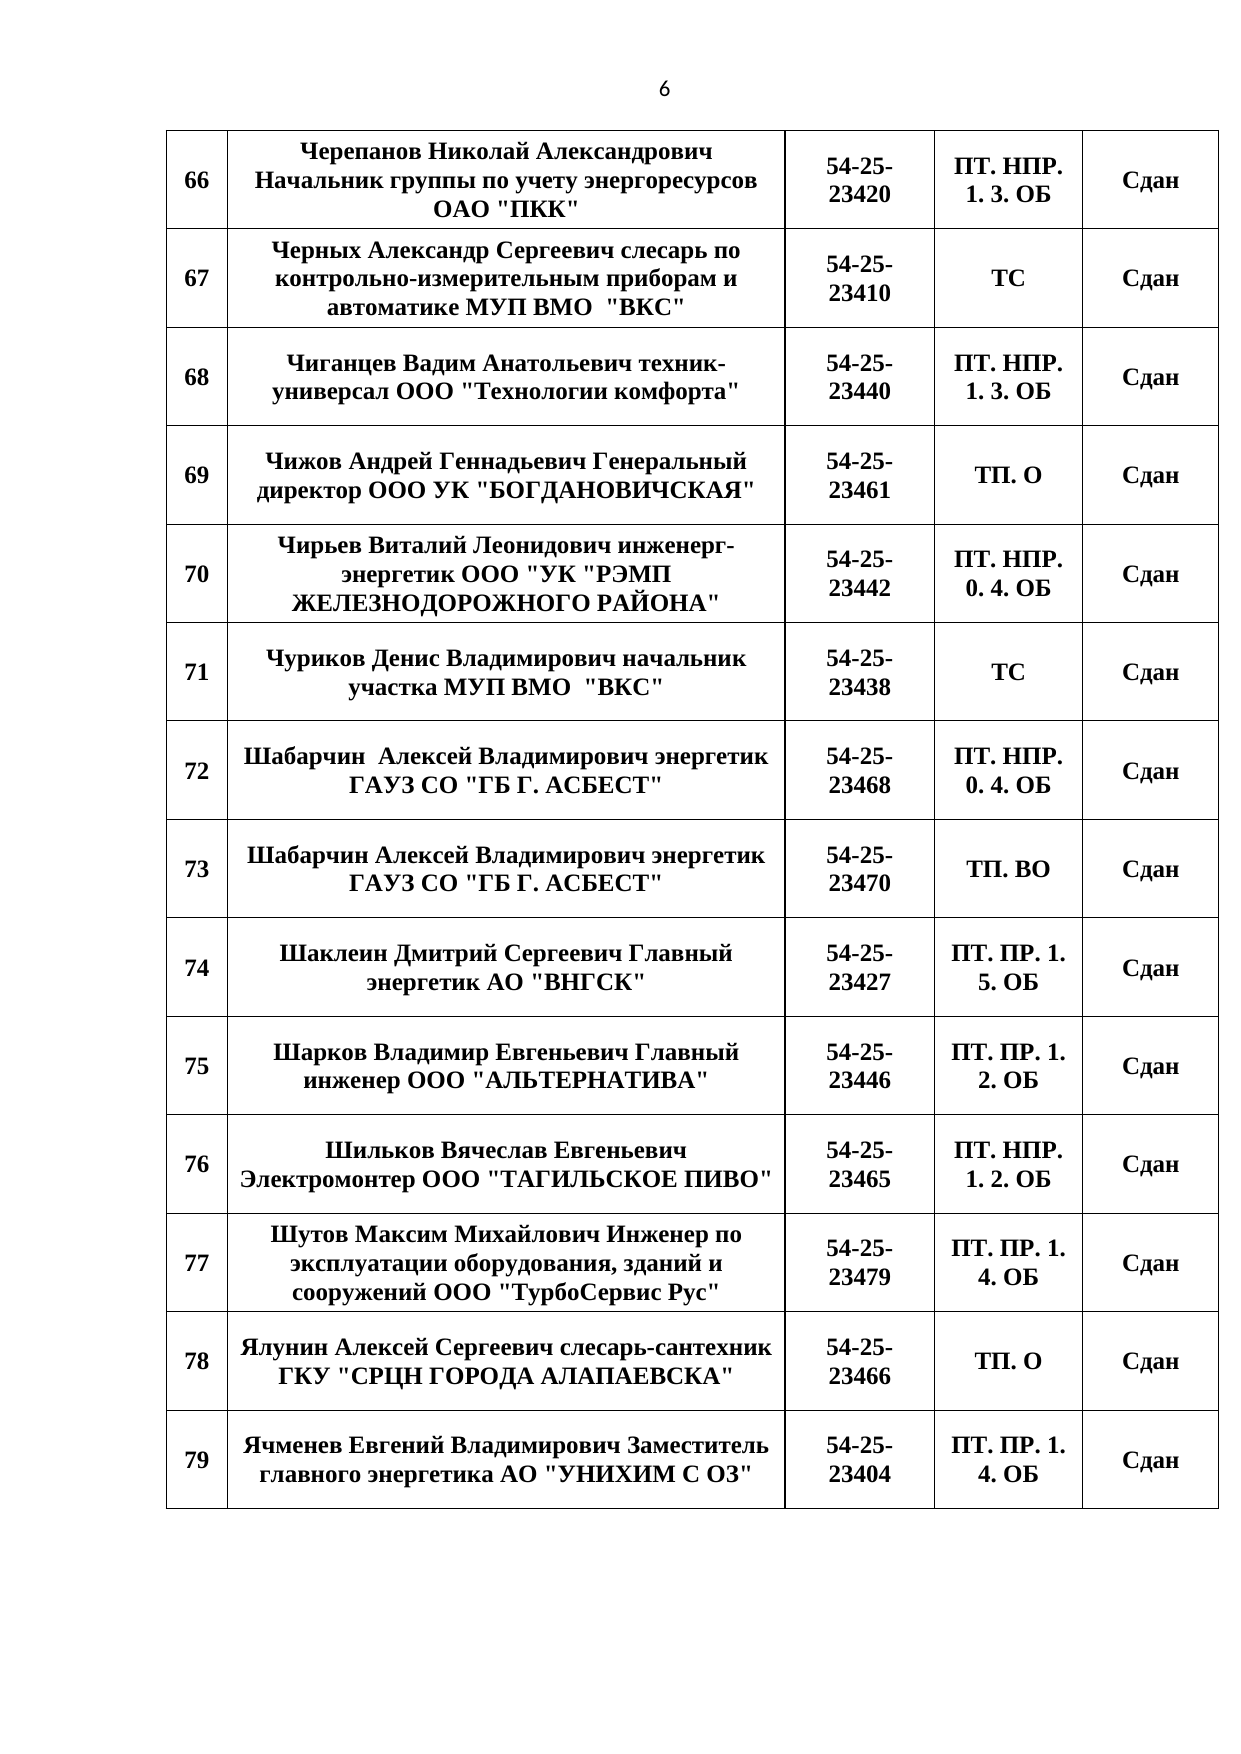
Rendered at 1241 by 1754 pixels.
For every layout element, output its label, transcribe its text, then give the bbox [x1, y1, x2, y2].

table_cell ПТ. НПР. 1. 2. ОБ [935, 1115, 1082, 1213]
table_cell Сдан [1083, 721, 1218, 819]
table_cell Сдан [1083, 525, 1218, 622]
table_cell 74 [167, 918, 227, 1016]
table_cell 77 [167, 1214, 227, 1311]
table_cell Чуриков Денис Владимирович начальник участка МУП ВМО "ВКС" [228, 623, 784, 720]
table_cell Сдан [1083, 1312, 1218, 1409]
table_cell Сдан [1083, 1411, 1218, 1508]
table_cell Сдан [1083, 820, 1218, 917]
table_cell ПТ. НПР. 1. 3. ОБ [935, 328, 1082, 425]
table_cell ПТ. НПР. 1. 3. ОБ [935, 131, 1082, 228]
table_cell ТС [935, 623, 1082, 720]
table_cell 54-25-23440 [786, 328, 934, 425]
table_cell Сдан [1083, 1214, 1218, 1311]
table_cell ПТ. ПР. 1. 5. ОБ [935, 918, 1082, 1016]
table_cell Шутов Максим Михайлович Инженер по эксплуатации оборудования, зданий и сооружений ООО "ТурбоСервис Рус" [228, 1214, 784, 1311]
table_cell 69 [167, 426, 227, 523]
table_cell Чирьев Виталий Леонидович инженерг-энергетик ООО "УК "РЭМП ЖЕЛЕЗНОДОРОЖНОГО РАЙОНА" [228, 525, 784, 622]
table_cell 54-25-23410 [786, 229, 934, 327]
table_cell ПТ. ПР. 1. 4. ОБ [935, 1214, 1082, 1311]
table_cell 54-25-23466 [786, 1312, 934, 1409]
table_cell Шильков Вячеслав Евгеньевич Электромонтер ООО "ТАГИЛЬСКОЕ ПИВО" [228, 1115, 784, 1213]
table_cell 66 [167, 131, 227, 228]
table_cell Сдан [1083, 1115, 1218, 1213]
table_cell ТП. ВО [935, 820, 1082, 917]
table_cell 71 [167, 623, 227, 720]
table_cell Сдан [1083, 1017, 1218, 1114]
table_cell Чиганцев Вадим Анатольевич техник-универсал ООО "Технологии комфорта" [228, 328, 784, 425]
table_cell Сдан [1083, 623, 1218, 720]
table_cell 78 [167, 1312, 227, 1409]
table_cell Ялунин Алексей Сергеевич слесарь-сантехник ГКУ "СРЦН ГОРОДА АЛАПАЕВСКА" [228, 1312, 784, 1409]
table_cell 54-25-23404 [786, 1411, 934, 1508]
table_cell ТС [935, 229, 1082, 327]
table_cell Чижов Андрей Геннадьевич Генеральный директор ООО УК "БОГДАНОВИЧСКАЯ" [228, 426, 784, 523]
table_cell Сдан [1083, 229, 1218, 327]
table_cell ПТ. НПР. 0. 4. ОБ [935, 721, 1082, 819]
table_cell 54-25-23468 [786, 721, 934, 819]
table_cell ПТ. ПР. 1. 4. ОБ [935, 1411, 1082, 1508]
table_cell 79 [167, 1411, 227, 1508]
table_cell 67 [167, 229, 227, 327]
table_cell 70 [167, 525, 227, 622]
table_cell 76 [167, 1115, 227, 1213]
table_cell Сдан [1083, 918, 1218, 1016]
table_cell 68 [167, 328, 227, 425]
table_cell Черных Александр Сергеевич слесарь по контрольно-измерительным приборам и автоматике МУП ВМО "ВКС" [228, 229, 784, 327]
table_cell 54-25-23461 [786, 426, 934, 523]
table_cell 54-25-23442 [786, 525, 934, 622]
table_cell 54-25-23479 [786, 1214, 934, 1311]
table_cell Шабарчин Алексей Владимирович энергетик ГАУЗ СО "ГБ Г. АСБЕСТ" [228, 820, 784, 917]
table_cell ТП. О [935, 426, 1082, 523]
table_cell Ячменев Евгений Владимирович Заместитель главного энергетика АО "УНИХИМ С ОЗ" [228, 1411, 784, 1508]
table_cell Сдан [1083, 328, 1218, 425]
table_cell ПТ. НПР. 0. 4. ОБ [935, 525, 1082, 622]
table_cell Черепанов Николай Александрович Начальник группы по учету энергоресурсов ОАО "ПКК" [228, 131, 784, 228]
table_cell 75 [167, 1017, 227, 1114]
table_cell 73 [167, 820, 227, 917]
table_cell Шарков Владимир Евгеньевич Главный инженер ООО "АЛЬТЕРНАТИВА" [228, 1017, 784, 1114]
table_cell ТП. О [935, 1312, 1082, 1409]
table_cell Сдан [1083, 131, 1218, 228]
table_cell ПТ. ПР. 1. 2. ОБ [935, 1017, 1082, 1114]
table_cell Шаклеин Дмитрий Сергеевич Главный энергетик АО "ВНГСК" [228, 918, 784, 1016]
table_cell 72 [167, 721, 227, 819]
table_cell Шабарчин Алексей Владимирович энергетик ГАУЗ СО "ГБ Г. АСБЕСТ" [228, 721, 784, 819]
table_cell 54-25-23465 [786, 1115, 934, 1213]
table_cell Сдан [1083, 426, 1218, 523]
table_cell 54-25-23438 [786, 623, 934, 720]
table_cell 54-25-23420 [786, 131, 934, 228]
table_cell 54-25-23446 [786, 1017, 934, 1114]
table_cell 54-25-23470 [786, 820, 934, 917]
table_cell 54-25-23427 [786, 918, 934, 1016]
